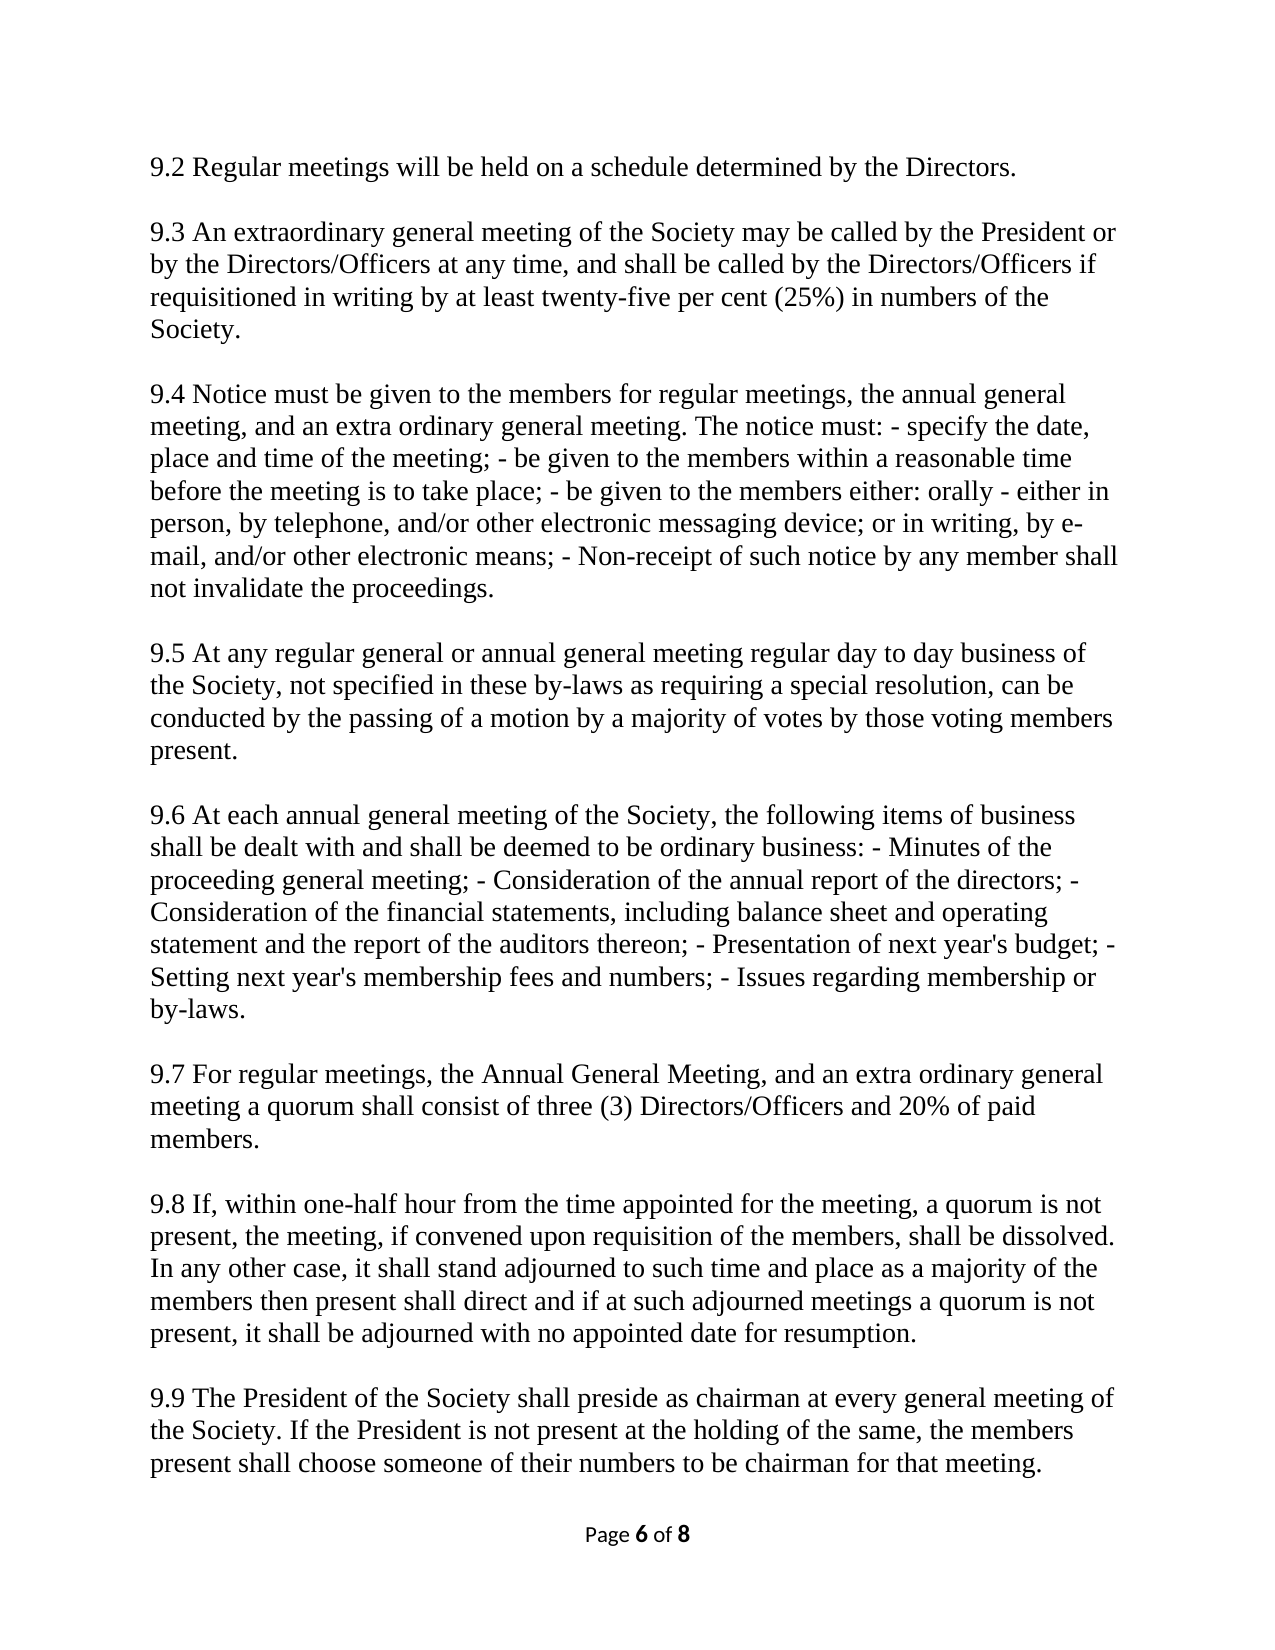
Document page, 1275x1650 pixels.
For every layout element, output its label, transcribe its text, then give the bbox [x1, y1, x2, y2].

text 9.9 The President of the Society shall preside as chairman at every general meeting of the Society. If the President is not present at the holding of the same, the members present shall choose someone of their numbers to be chairman for that meeting. [150, 1381, 1125, 1478]
text 9.3 An extraordinary general meeting of the Society may be called by the President or by the Directors/Officers at any time, and shall be called by the Directors/Officers if requisitioned in writing by at least twenty-five per cent (25%) in numbers of the Society. [150, 215, 1125, 344]
text 9.5 At any regular general or annual general meeting regular day to day business of the Society, not specified in these by-laws as requiring a special resolution, can be conducted by the passing of a motion by a majority of votes by those voting members present. [150, 636, 1125, 766]
text 9.7 For regular meetings, the Annual General Meeting, and an extra ordinary general meeting a quorum shall consist of three (3) Directors/Officers and 20% of paid members. [150, 1057, 1125, 1154]
text 9.6 At each annual general meeting of the Society, the following items of business shall be dealt with and shall be deemed to be ordinary business: - Minutes of the proceeding general meeting; - Consideration of the annual report of the directors; - Consideration of the financial statements, including balance sheet and operating statement and the report of the auditors thereon; - Presentation of next year's budget; - Setting next year's membership fees and numbers; - Issues regarding membership or by-laws. [150, 798, 1125, 1025]
text 9.2 Regular meetings will be held on a schedule determined by the Directors. [150, 150, 1125, 182]
text 9.8 If, within one-half hour from the time appointed for the meeting, a quorum is not present, the meeting, if convened upon requisition of the members, shall be dissolved. In any other case, it shall stand adjourned to such time and place as a majority of the members then present shall direct and if at such adjourned meetings a quorum is not present, it shall be adjourned with no appointed date for resumption. [150, 1187, 1125, 1349]
text 9.4 Notice must be given to the members for regular meetings, the annual general meeting, and an extra ordinary general meeting. The notice must: - specify the date, place and time of the meeting; - be given to the members within a reasonable time before the meeting is to take place; - be given to the members either: orally - either in person, by telephone, and/or other electronic messaging device; or in writing, by e-mail, and/or other electronic means; - Non-receipt of such notice by any member shall not invalidate the proceedings. [150, 377, 1125, 603]
